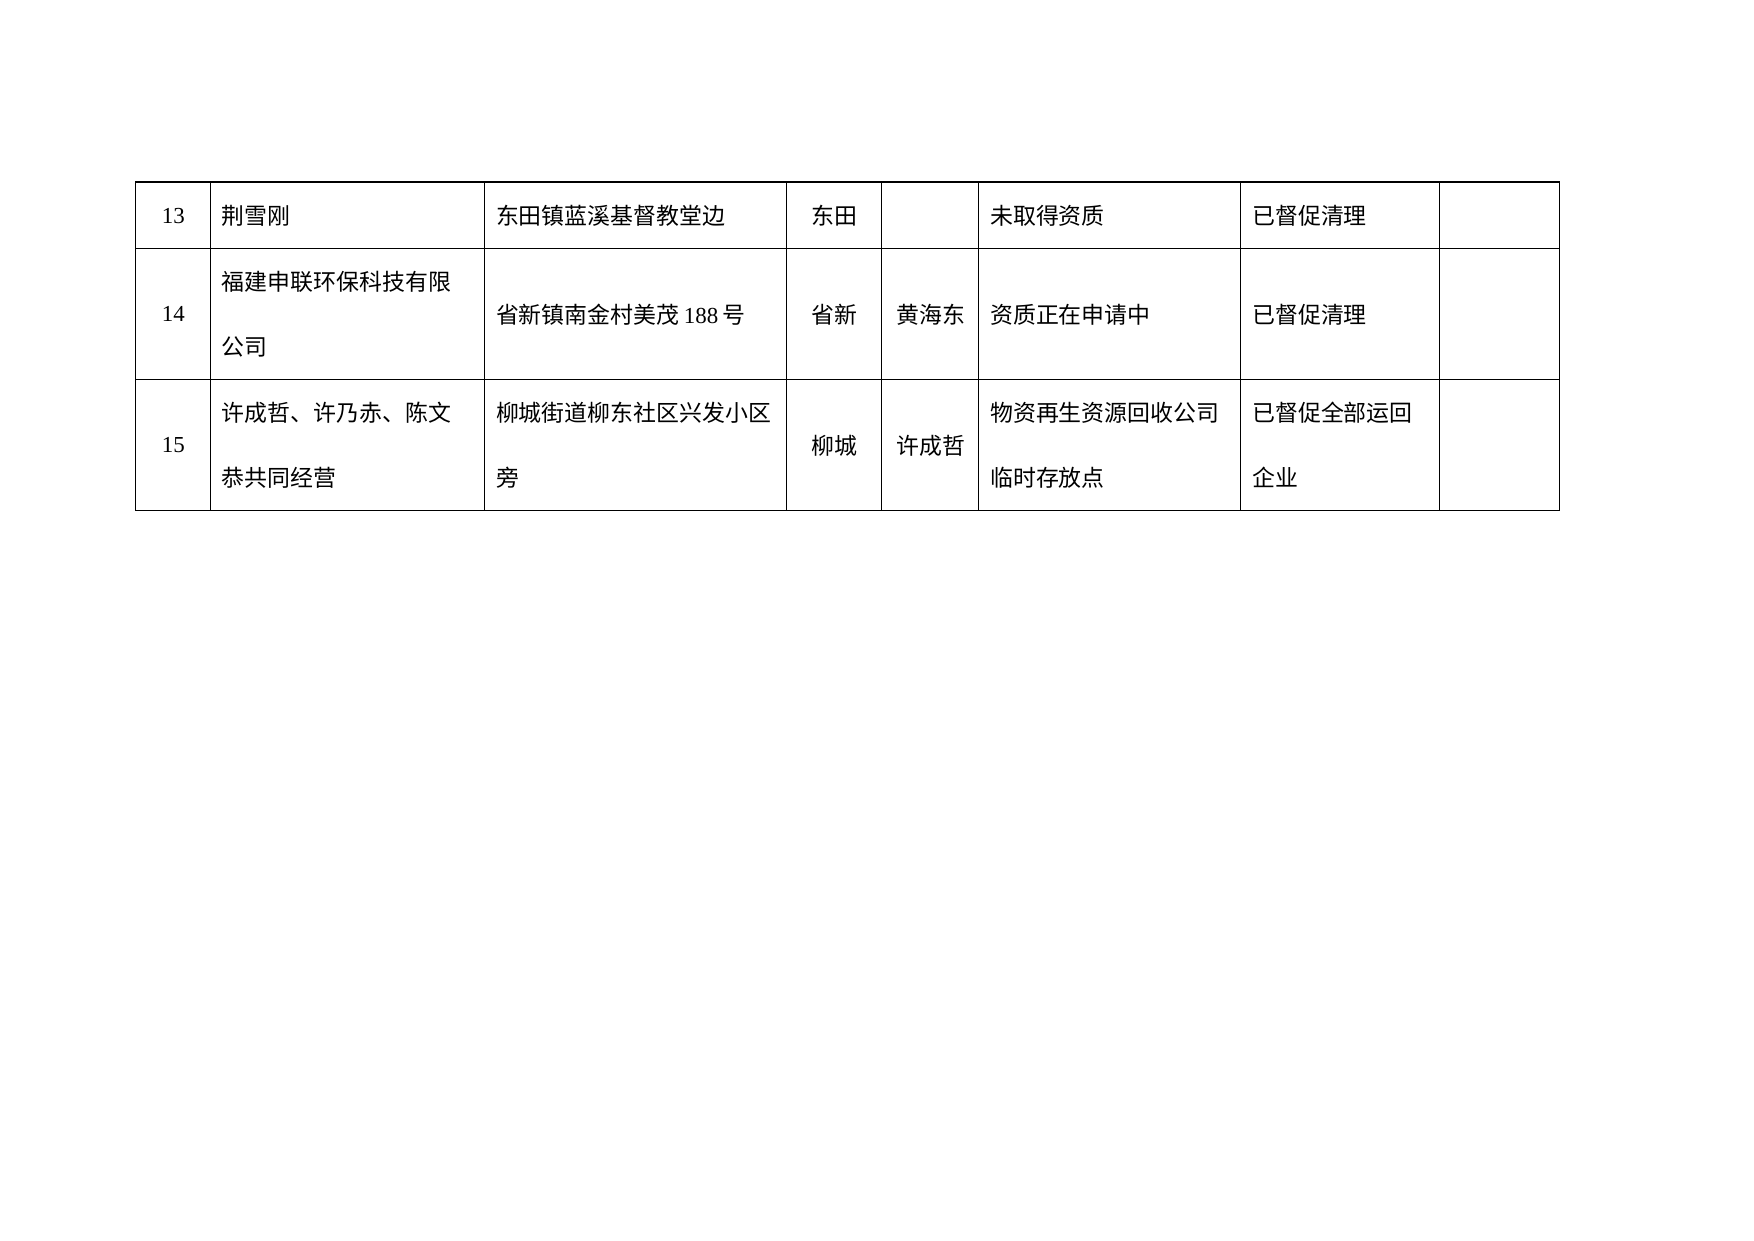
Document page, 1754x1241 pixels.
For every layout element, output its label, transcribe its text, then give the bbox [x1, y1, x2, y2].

table_cell 柳城 [787, 380, 881, 509]
table_cell [882, 183, 978, 247]
table_cell 东田 [787, 183, 881, 247]
table_cell 13 [136, 183, 210, 247]
table_cell [1440, 380, 1559, 509]
table_cell 物资再生资源回收公司临时存放点 [979, 380, 1240, 509]
table_cell 已督促清理 [1241, 249, 1439, 378]
table_cell 省新 [787, 249, 881, 378]
table_cell 许成哲 [882, 380, 978, 509]
table_cell 14 [136, 249, 210, 378]
table_cell 荆雪刚 [211, 183, 484, 247]
table_cell 东田镇蓝溪基督教堂边 [485, 183, 786, 247]
table_cell 黄海东 [882, 249, 978, 378]
table_cell 省新镇南金村美茂188号 [485, 249, 786, 378]
table_cell 未取得资质 [979, 183, 1240, 247]
table_cell 柳城街道柳东社区兴发小区旁 [485, 380, 786, 509]
table_cell [1440, 249, 1559, 378]
table_cell 已督促清理 [1241, 183, 1439, 247]
table_cell 资质正在申请中 [979, 249, 1240, 378]
table_cell 已督促全部运回企业 [1241, 380, 1439, 509]
table_cell 许成哲、许乃赤、陈文恭共同经营 [211, 380, 484, 509]
table_cell 15 [136, 380, 210, 509]
table_cell [1440, 183, 1559, 247]
table_cell 福建申联环保科技有限公司 [211, 249, 484, 378]
